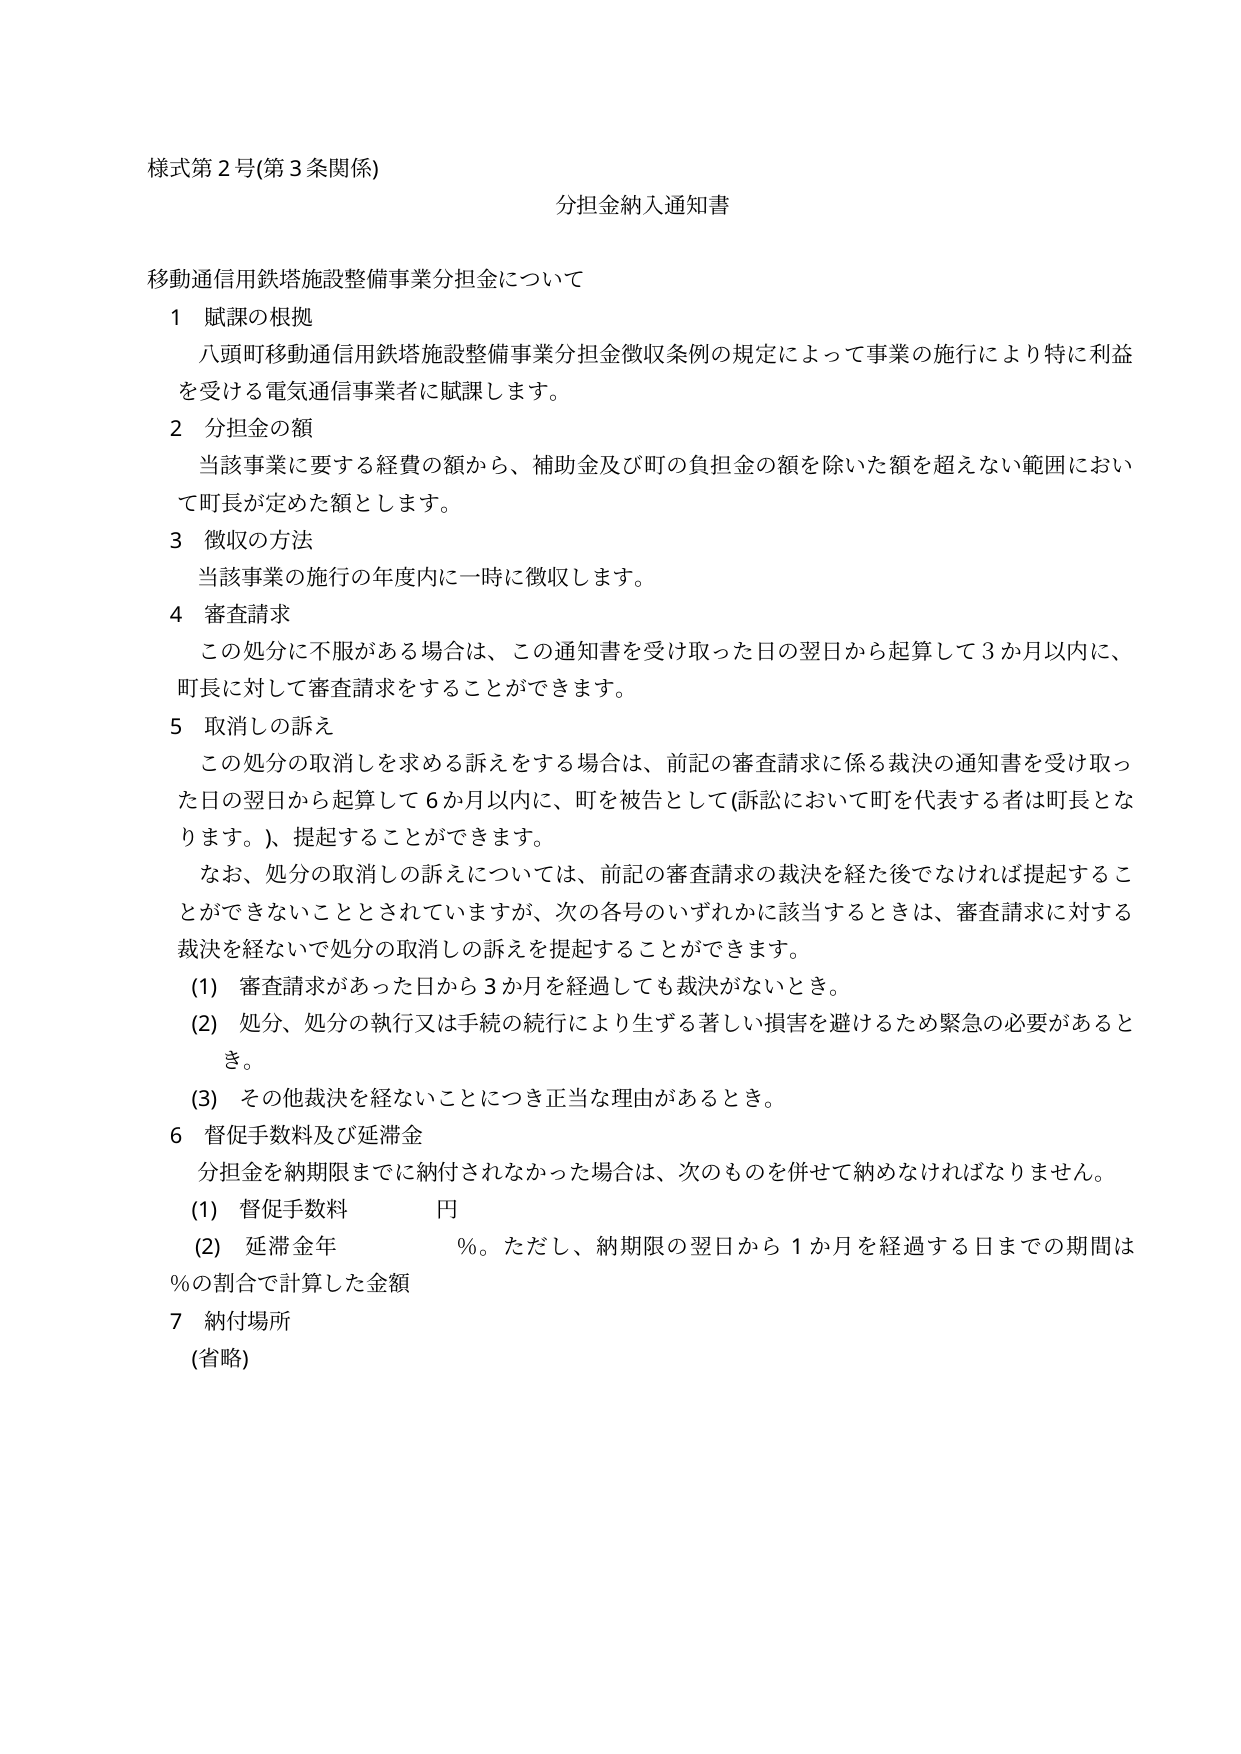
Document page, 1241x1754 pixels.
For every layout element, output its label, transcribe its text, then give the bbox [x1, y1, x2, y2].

text 様式第2号(第3条関係) [148, 148, 1137, 185]
text (3) その他裁決を経ないことにつき正当な理由があるとき。 [148, 1078, 1137, 1115]
text (2) 延滞金年 ％。ただし、納期限の翌日から1か月を経過する日までの期間は ％の割合で計算した金額 [148, 1227, 1137, 1301]
text 分担金納入通知書 [148, 185, 1137, 223]
text 1 賦課の根拠 [148, 297, 1137, 334]
text (1) 督促手数料 円 [148, 1189, 1137, 1227]
text 八頭町移動通信用鉄塔施設整備事業分担金徴収条例の規定によって事業の施行により特に利益を受ける電気通信事業者に賦課します。 [148, 334, 1137, 408]
text (1) 審査請求があった日から3か月を経過しても裁決がないとき。 [148, 966, 1137, 1003]
text なお、処分の取消しの訴えについては、前記の審査請求の裁決を経た後でなければ提起することができないこととされていますが、次の各号のいずれかに該当するときは、審査請求に対する裁決を経ないで処分の取消しの訴えを提起することができます。 [177, 855, 1137, 966]
text この処分の取消しを求める訴えをする場合は、前記の審査請求に係る裁決の通知書を受け取った日の翌日から起算して6か月以内に、町を被告として(訴訟において町を代表する者は町長となります。)、提起することができます。 [148, 743, 1137, 855]
text 2 分担金の額 [148, 408, 1137, 446]
text 6 督促手数料及び延滞金 [148, 1115, 1137, 1152]
text 3 徴収の方法 [148, 520, 1137, 557]
text 7 納付場所 [148, 1301, 1137, 1338]
text 5 取消しの訴え [148, 706, 1137, 743]
text この処分に不服がある場合は、この通知書を受け取った日の翌日から起算して３か月以内に、町長に対して審査請求をすることができます。 [148, 632, 1137, 706]
text 当該事業に要する経費の額から、補助金及び町の負担金の額を除いた額を超えない範囲において町長が定めた額とします。 [148, 446, 1137, 520]
text (省略) [148, 1338, 1137, 1375]
text 当該事業の施行の年度内に一時に徴収します。 [148, 557, 1137, 594]
text 移動通信用鉄塔施設整備事業分担金について [148, 260, 1137, 297]
text 4 審査請求 [148, 594, 1137, 632]
text 分担金を納期限までに納付されなかった場合は、次のものを併せて納めなければなりません。 [148, 1152, 1137, 1189]
text (2) 処分、処分の執行又は手続の続行により生ずる著しい損害を避けるため緊急の必要があるとき。 [148, 1003, 1137, 1078]
